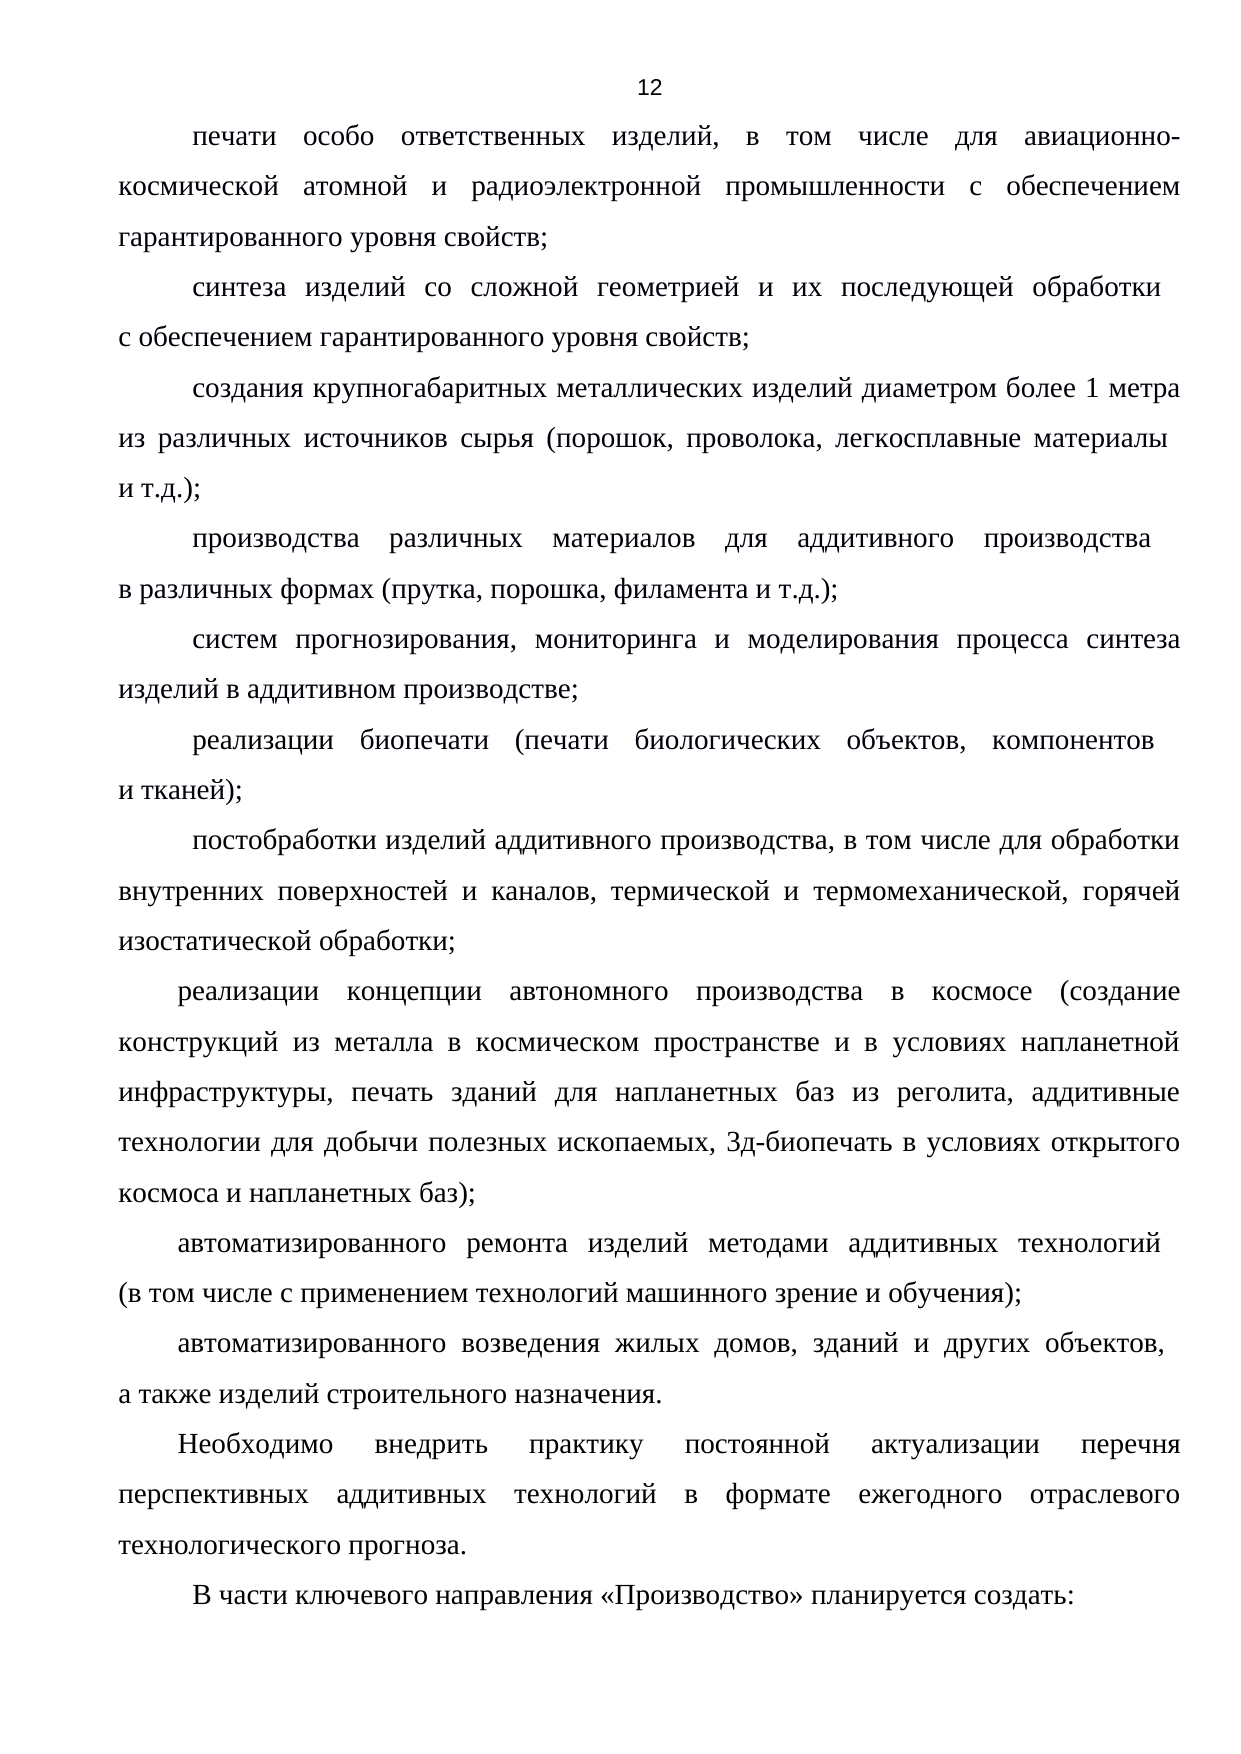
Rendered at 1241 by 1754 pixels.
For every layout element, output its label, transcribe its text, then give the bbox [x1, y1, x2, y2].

list автоматизированного возведения жилых домов, зданий и других объектов, а также изделий строительного назначения. [118, 1326, 1181, 1409]
list реализации концепции автономного производства в космосе (создание конструкций из металла в космическом пространстве и в условиях напланетной инфраструктуры, печать зданий для напланетных баз из реголита, аддитивные технологии для добычи полезных ископаемых, 3д-биопечать в условиях открытого космоса и напланетных баз); [118, 973, 1181, 1208]
text печати особо ответственных изделий, в том числе для авиационно-космической атомной и радиоэлектронной промышленности с обеспечением гарантированного уровня свойств; [118, 118, 1181, 252]
list автоматизированного ремонта изделий методами аддитивных технологий (в том числе с применением технологий машинного зрение и обучения); [118, 1225, 1181, 1309]
list В части ключевого направления «Производство» планируется создать: [118, 1577, 1181, 1611]
text систем прогнозирования, мониторинга и моделирования процесса синтеза изделий в аддитивном производстве; [118, 621, 1181, 705]
text производства различных материалов для аддитивного производства в различных формах (прутка, порошка, филамента и т.д.); [118, 521, 1181, 604]
list Необходимо внедрить практику постоянной актуализации перечня перспективных аддитивных технологий в формате ежегодного отраслевого технологического прогноза. [118, 1426, 1181, 1560]
text создания крупногабаритных металлических изделий диаметром более 1 метра из различных источников сырья (порошок, проволока, легкосплавные материалы и т.д.); [118, 370, 1181, 504]
text синтеза изделий со сложной геометрией и их последующей обработки с обеспечением гарантированного уровня свойств; [118, 269, 1181, 353]
text постобработки изделий аддитивного производства, в том числе для обработки внутренних поверхностей и каналов, термической и термомеханической, горячей изостатической обработки; [118, 822, 1181, 957]
text реализации биопечати (печати биологических объектов, компонентов и тканей); [118, 722, 1181, 806]
